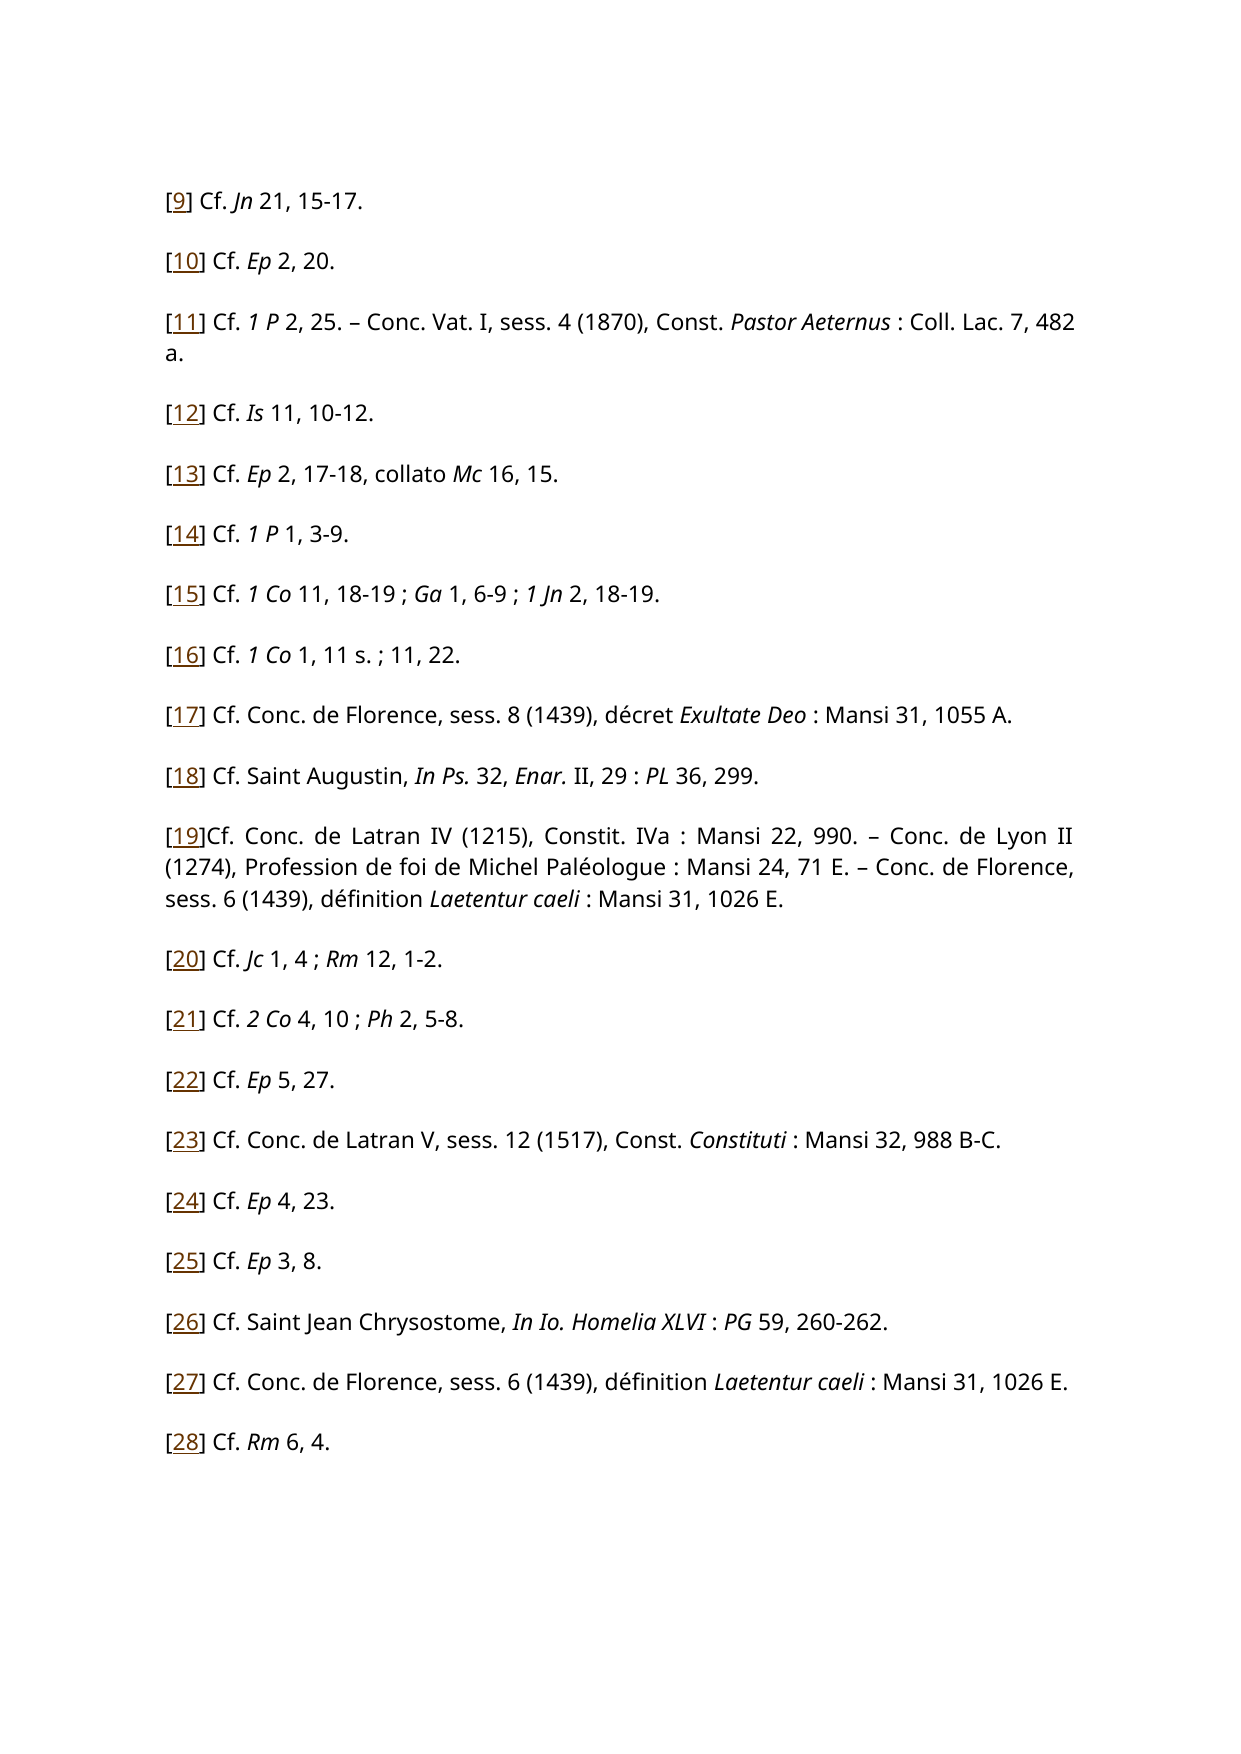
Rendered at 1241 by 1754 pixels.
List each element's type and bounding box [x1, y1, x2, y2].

table_header [148, 148, 1093, 1465]
